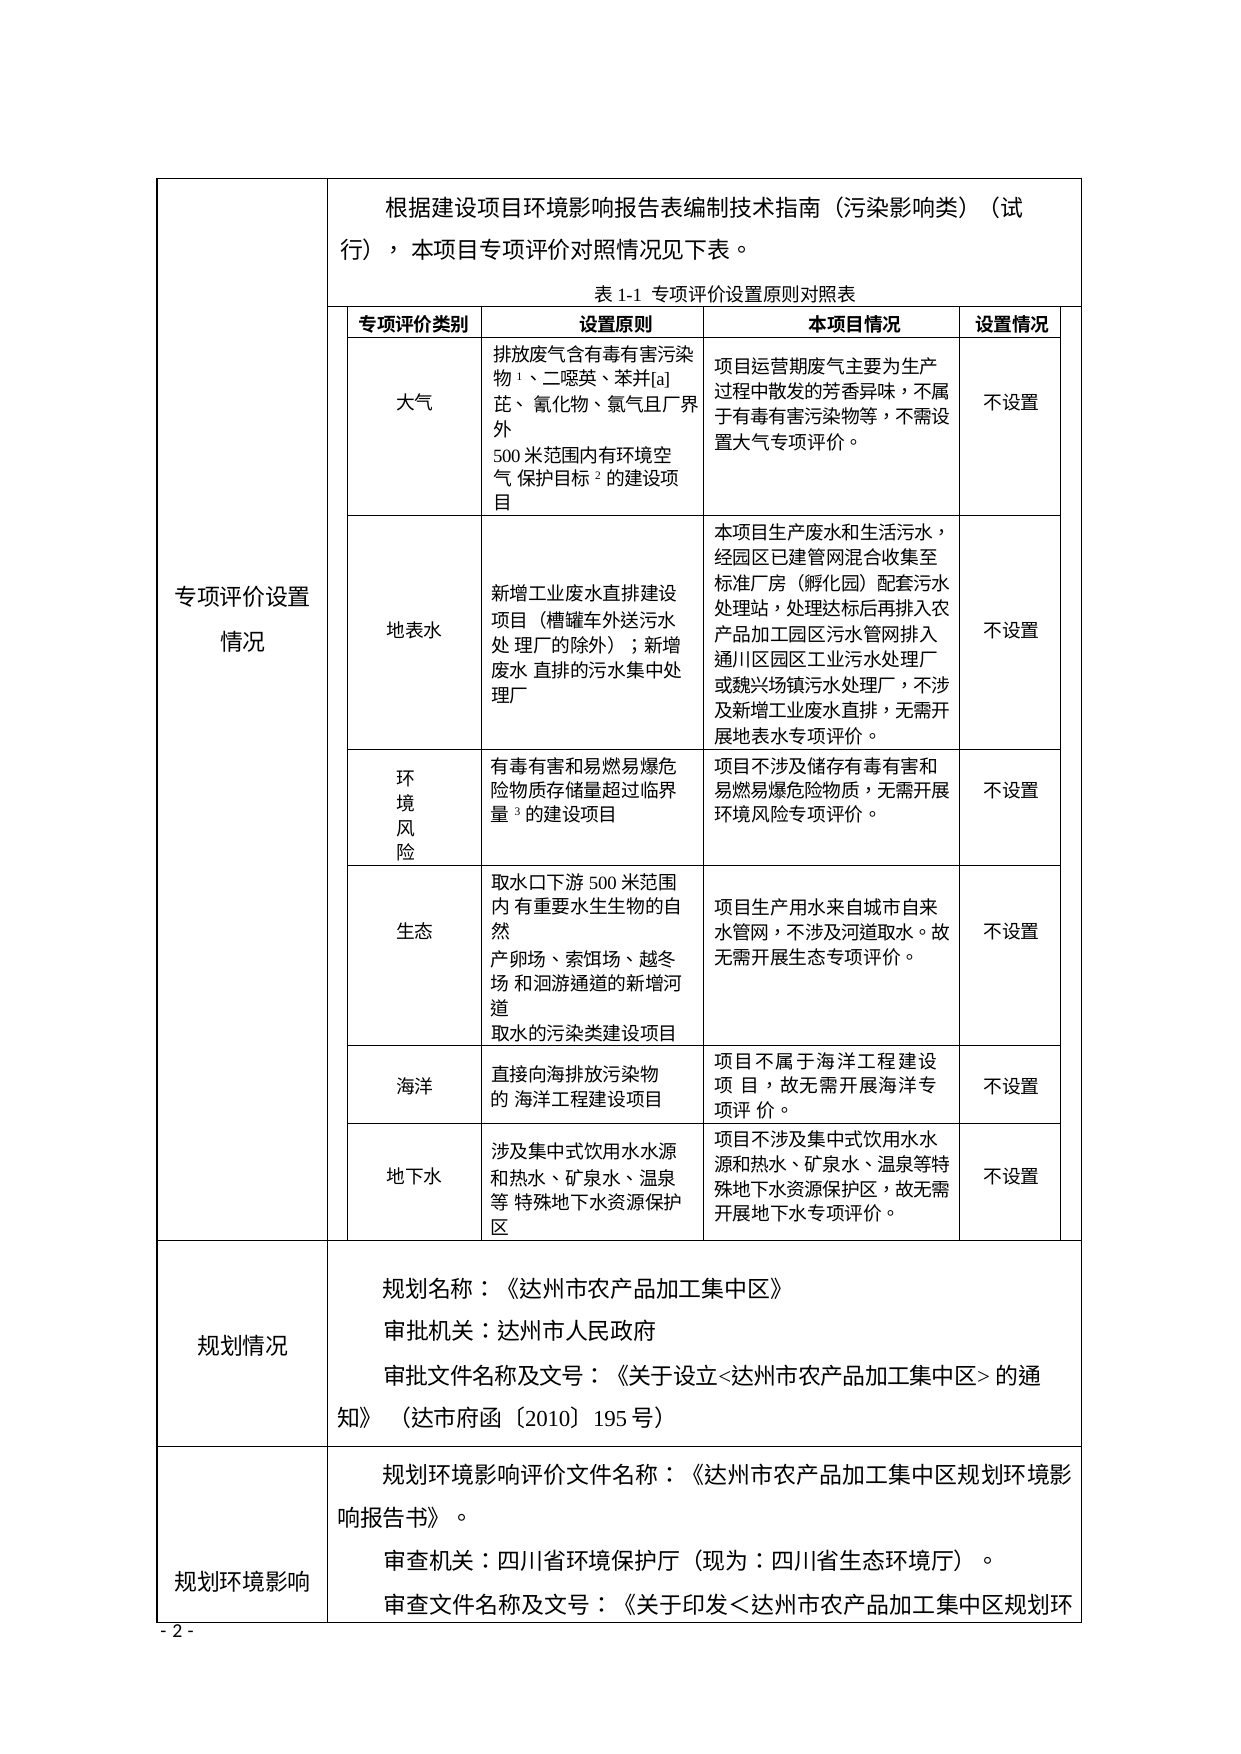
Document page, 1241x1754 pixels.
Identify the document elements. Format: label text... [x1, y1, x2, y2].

table_cell 不设置 [960, 1124, 1060, 1240]
table_cell 地表水 [348, 516, 481, 749]
table_cell 不设置 [960, 516, 1060, 749]
table_cell 取水口下游 500 米范围内 有重要水生生物的自然 产卵场、索饵场、越冬场 和洄游通道的新增河道 取水的污染类建设项目 [482, 866, 703, 1045]
table_cell 不设置 [960, 1046, 1060, 1122]
table_cell 项目不涉及储存有毒有害和 易燃易爆危险物质，无需开展 环境风险专项评价。 [704, 750, 959, 865]
table_cell 海洋 [348, 1046, 481, 1122]
table_cell 专项评价类别 [348, 307, 481, 336]
table_cell 不设置 [960, 866, 1060, 1045]
table_cell 不设置 [960, 338, 1060, 514]
table_header 专项评价设置 情况 [158, 179, 327, 1240]
table_cell 排放废气含有毒有害污染 物 1 、二噁英、苯并[a]芘、 氰化物、氯气且厂界外 500 米范围内有环境空气 保护目标 2 的建设项目 [482, 338, 703, 514]
table_cell 直接向海排放污染物的 海洋工程建设项目 [482, 1046, 703, 1122]
table_cell 项目不涉及集中式饮用水水 源和热水、矿泉水、温泉等特 殊地下水资源保护区，故无需 开展地下水专项评价。 [704, 1124, 959, 1240]
table_cell 环境 风险 [348, 750, 481, 865]
table_cell 不设置 [960, 750, 1060, 865]
table_cell 项目生产用水来自城市自来 水管网，不涉及河道取水。故 无需开展生态专项评价。 [704, 866, 959, 1045]
table_header 根据建设项目环境影响报告表编制技术指南（污染影响类）（试行）， 本项目专项评价对照情况见下表。 表1-1 专项评价设置原则对照表 [328, 179, 1081, 306]
table_cell 规划情况 [158, 1241, 327, 1446]
table_cell 本项目情况 [704, 307, 959, 336]
table_cell 规划名称：《达州市农产品加工集中区》 审批机关：达州市人民政府 审批文件名称及文号：《关于设立<达州市农产品加工集中区> 的通知》 （达市府函〔2010〕195号） [328, 1241, 1081, 1446]
table_cell 地下水 [348, 1124, 481, 1240]
table_cell 设置原则 [482, 307, 703, 336]
table_cell [1061, 307, 1081, 1240]
table_cell 本项目生产废水和生活污水， 经园区已建管网混合收集至 标准厂房（孵化园）配套污水 处理站，处理达标后再排入农 产品加工园区污水管网排入 通川区园区工业污水处理厂 或魏兴场镇污水处理厂，不涉 及新增工业废水直排，无需开 展地表水专项评价。 [704, 516, 959, 749]
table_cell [328, 1447, 1081, 1622]
table_cell 大气 [348, 338, 481, 514]
table_cell [328, 307, 347, 1240]
table_cell 设置情况 [960, 307, 1060, 336]
table_cell 涉及集中式饮用水水源 和热水、矿泉水、温泉等 特殊地下水资源保护区 [482, 1124, 703, 1240]
table_cell 新增工业废水直排建设 项目（槽罐车外送污水处 理厂的除外）；新增废水 直排的污水集中处理厂 [482, 516, 703, 749]
table_cell 项目不属于海洋工程建设项 目，故无需开展海洋专项评 价。 [704, 1046, 959, 1122]
table_cell 规划环境影响 评价情况 [158, 1447, 327, 1622]
table_cell 项目运营期废气主要为生产 过程中散发的芳香异味，不属 于有毒有害污染物等，不需设 置大气专项评价。 [704, 338, 959, 514]
table_cell 生态 [348, 866, 481, 1045]
table_cell 有毒有害和易燃易爆危 险物质存储量超过临界 量 3 的建设项目 [482, 750, 703, 865]
